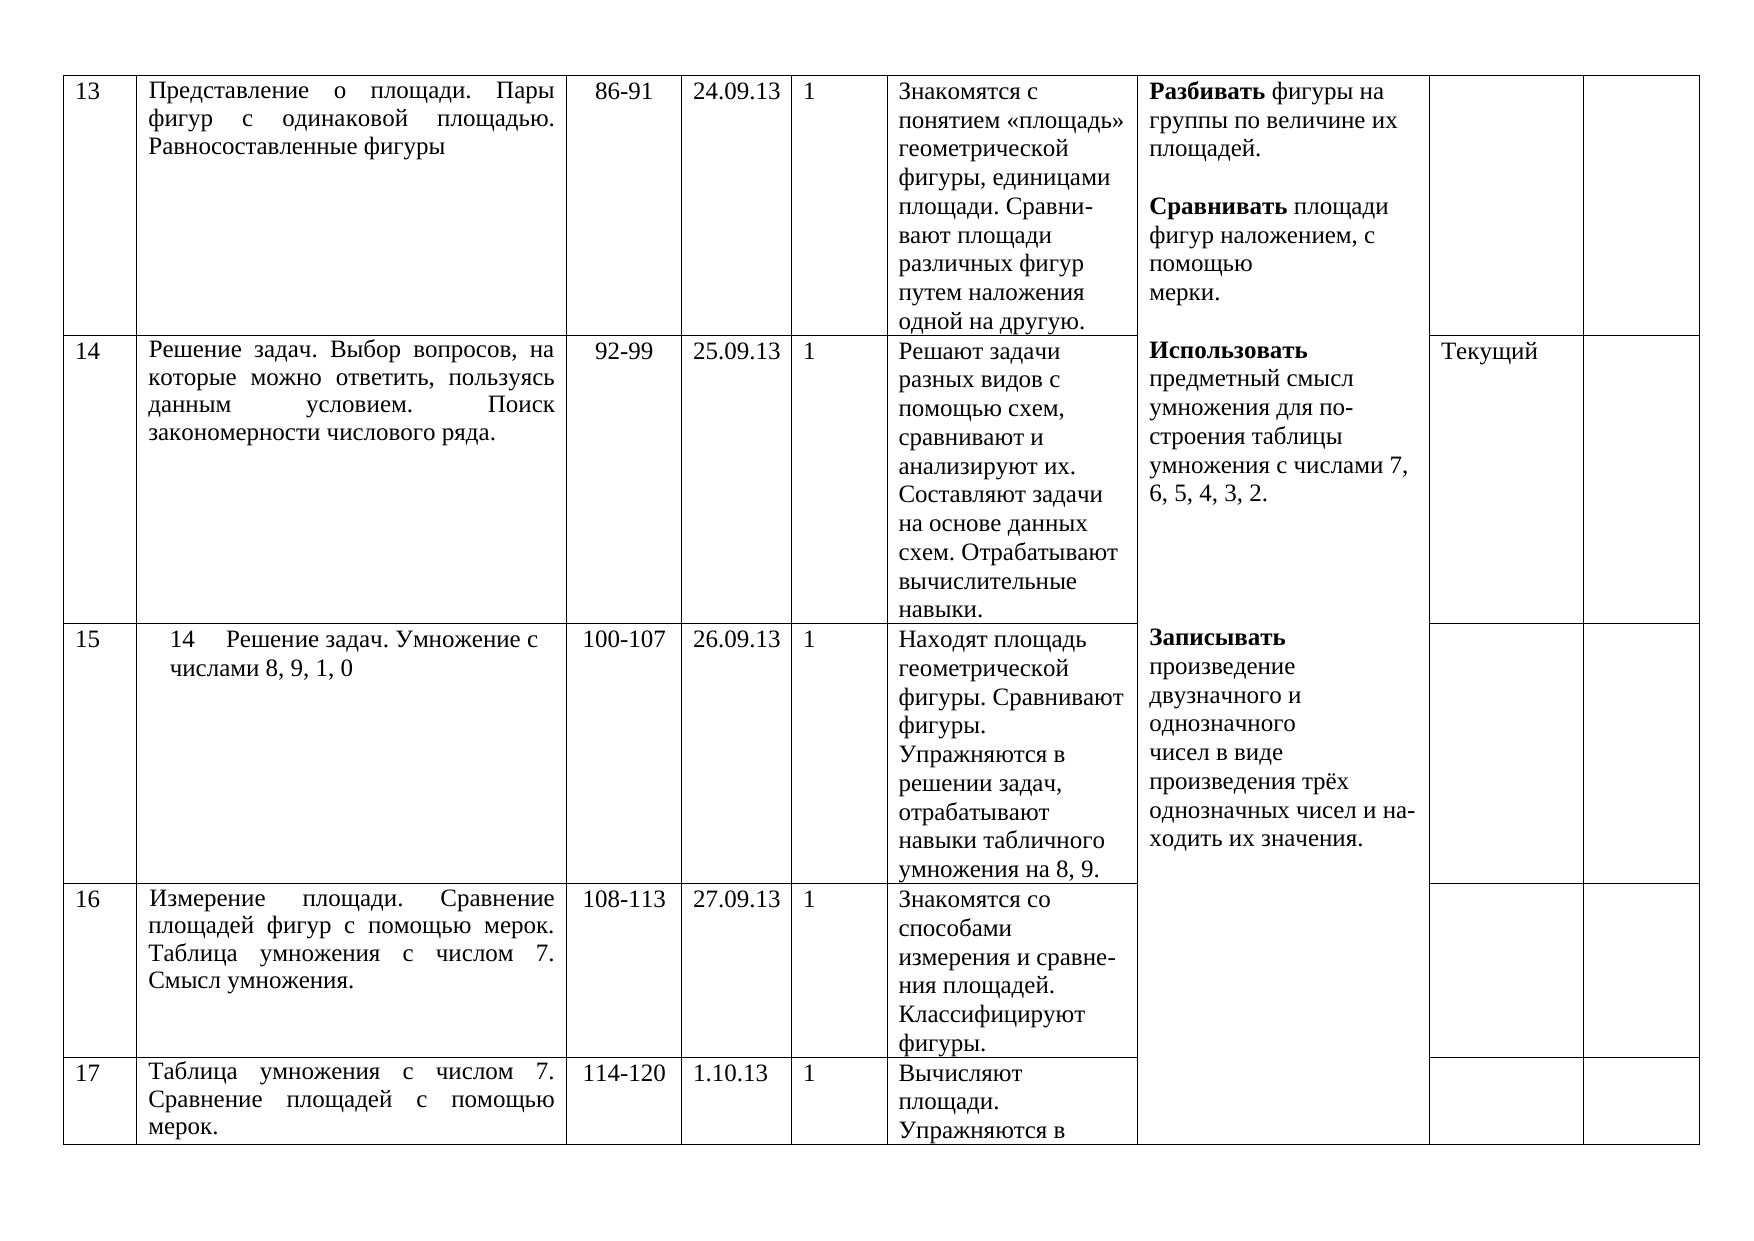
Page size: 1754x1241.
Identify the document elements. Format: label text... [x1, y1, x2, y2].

table_cell 17 [64, 1058, 136, 1144]
table_cell 86-91 [567, 76, 681, 335]
table_cell 1 [792, 884, 887, 1057]
table_cell 1 [792, 76, 887, 335]
table_cell 114-120 [567, 1058, 681, 1144]
table_cell 1 [792, 624, 887, 883]
table_cell [1430, 76, 1583, 335]
table_cell [1430, 624, 1583, 883]
table_cell Знакомятся с понятием «площадь» геометрической фигуры, единицами площади. Сравнивают площади различных фигур путем наложения одной на другую. [888, 76, 1137, 335]
table_cell 14 Решение задач. Умножение с числами 8, 9, 1, 0 [137, 624, 566, 883]
table_cell [1430, 884, 1583, 1057]
table_cell 27.09.13 [682, 884, 791, 1057]
table_cell 108-113 [567, 884, 681, 1057]
table_cell 15 [64, 624, 136, 883]
table_cell 25.09.13 [682, 336, 791, 623]
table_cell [137, 1058, 566, 1144]
table_cell 14 [64, 336, 136, 623]
table_cell 1 [792, 336, 887, 623]
table_cell 100-107 [567, 624, 681, 883]
table_cell [1584, 624, 1699, 883]
table_cell 92-99 [567, 336, 681, 623]
table_cell Находят площадь геометрической фигуры. Сравнивают фигуры. Упражняются в решении задач, отрабатывают навыки табличного умножения на 8, 9. [888, 624, 1137, 883]
table_cell 24.09.13 [682, 76, 791, 335]
table_cell Текущий [1430, 336, 1583, 623]
table_cell [1584, 1058, 1699, 1144]
table_cell 1.10.13 [682, 1058, 791, 1144]
table_cell 26.09.13 [682, 624, 791, 883]
table_cell 16 [64, 884, 136, 1057]
table_cell Измерение площади. Сравнение площадей фигур с помощью мерок. Таблица умножения с числом 7. Смысл умножения. [137, 884, 566, 1057]
table_cell 13 [64, 76, 136, 335]
table_cell [1584, 884, 1699, 1057]
table_cell 1 [792, 1058, 887, 1144]
table_cell [1584, 336, 1699, 623]
table_cell Знакомятся со способами измерения и сравнения площадей. Классифицируют фигуры. [888, 884, 1137, 1057]
table_cell Разбивать фигуры на группы по величине их площадей. Сравнивать площади фигур наложением, с помощью мерки. Использовать предметный смысл умножения для по- строения таблицы умножения с числами 7, 6, 5, 4, 3, 2. Записывать произведение двузначного и однозначного чисел в виде произведения трёх однозначных чисел и на- ходить их значения. [1138, 76, 1429, 1144]
table_cell [1584, 76, 1699, 335]
table_cell Решают задачи разных видов с помощью схем, сравнивают и анализируют их. Составляют задачи на основе данных схем. Отрабатывают вычислительные навыки. [888, 336, 1137, 623]
table_cell Решение задач. Выбор вопросов, на которые можно ответить, пользуясь данным условием. Поиск закономерности числового ряда. [137, 336, 566, 623]
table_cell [888, 1058, 1137, 1144]
table_cell Представление о площади. Пары фигур с одинаковой площадью. Равносоставленные фигуры [137, 76, 566, 335]
table_cell [1430, 1058, 1583, 1144]
